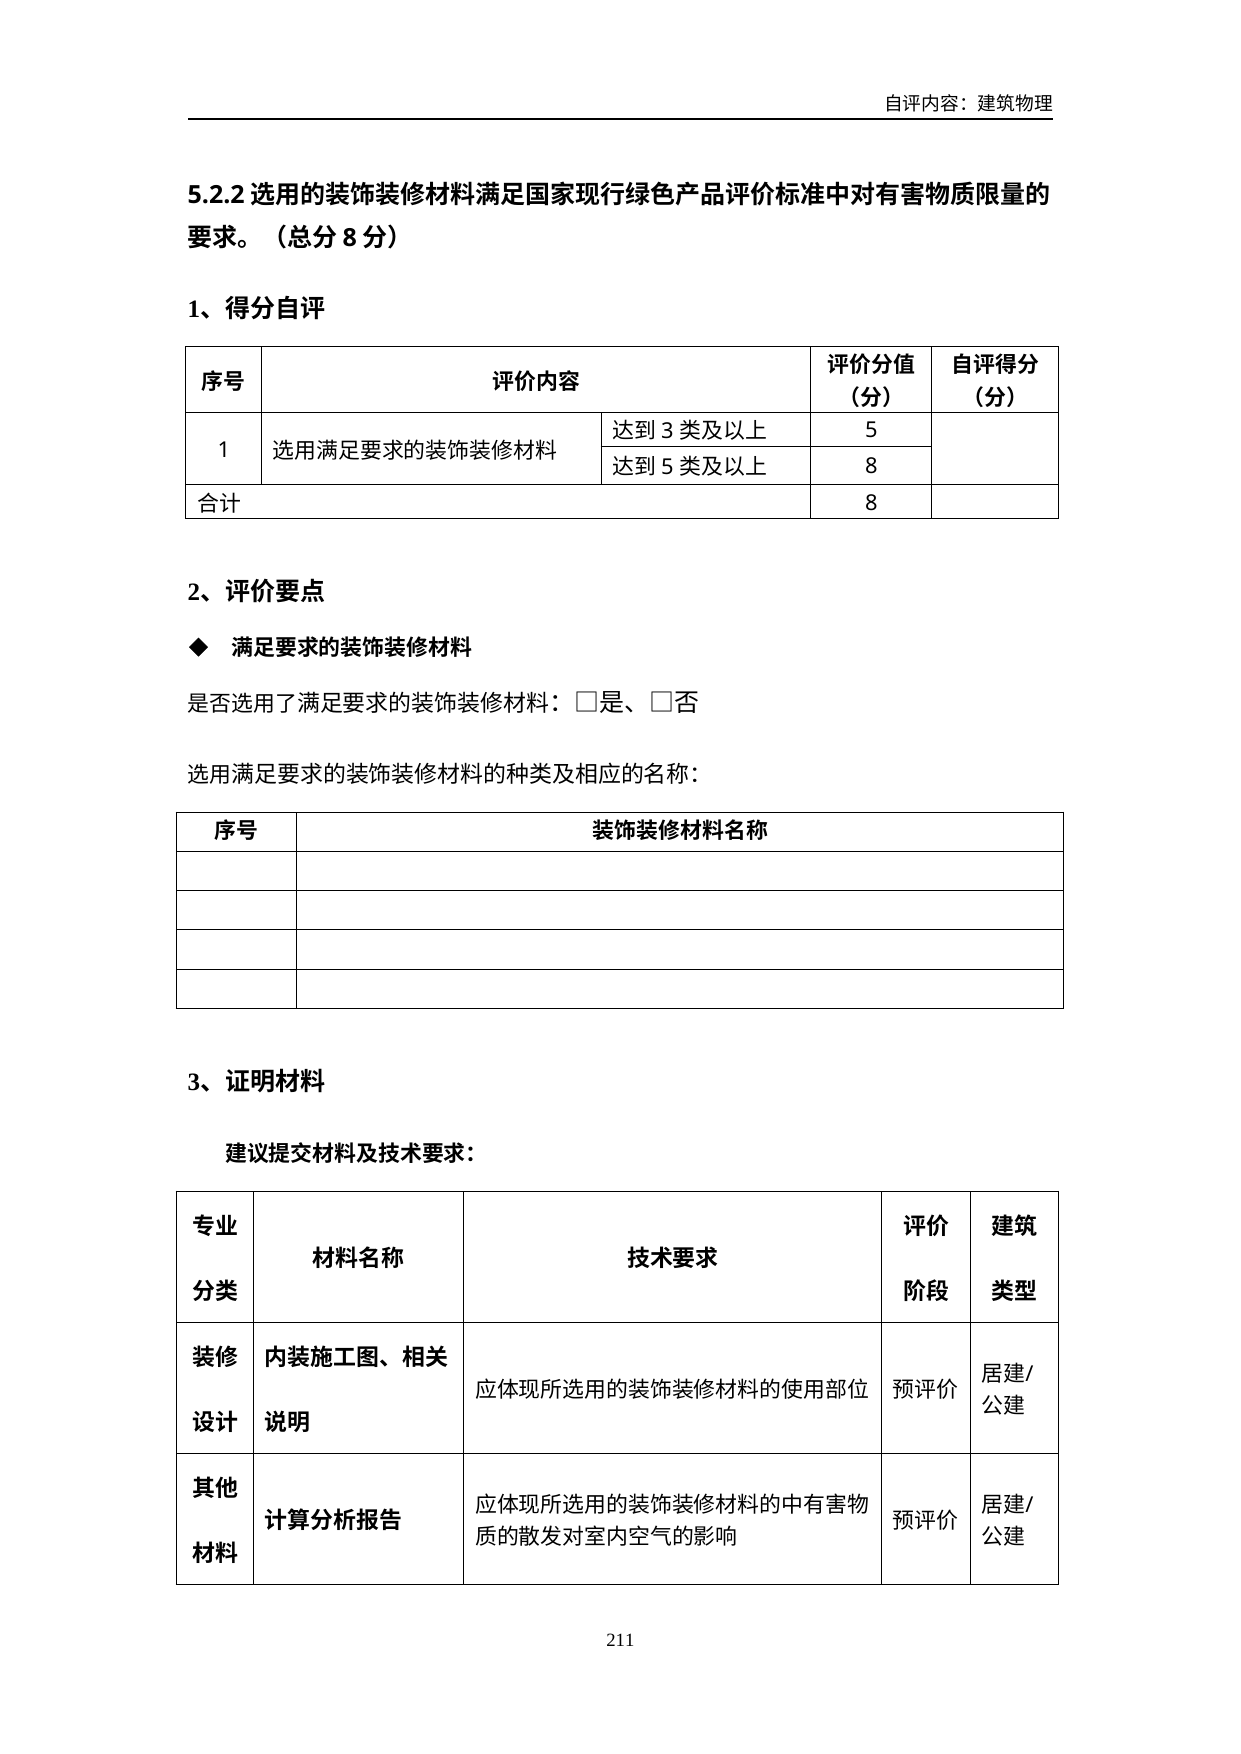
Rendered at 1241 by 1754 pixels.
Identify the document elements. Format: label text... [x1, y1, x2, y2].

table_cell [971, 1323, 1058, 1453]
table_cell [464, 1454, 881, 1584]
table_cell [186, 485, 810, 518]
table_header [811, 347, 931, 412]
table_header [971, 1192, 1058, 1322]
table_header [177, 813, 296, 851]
text 是否选用了满足要求的装饰装修材料：□是、□否 [187, 668, 1053, 733]
list 2、评价要点 [187, 557, 1053, 622]
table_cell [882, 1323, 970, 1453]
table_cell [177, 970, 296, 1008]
list 满足要求的装饰装修材料 [187, 629, 1053, 662]
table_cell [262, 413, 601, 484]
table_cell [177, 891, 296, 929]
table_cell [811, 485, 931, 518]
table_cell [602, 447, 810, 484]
list 3、证明材料 [187, 1047, 1053, 1112]
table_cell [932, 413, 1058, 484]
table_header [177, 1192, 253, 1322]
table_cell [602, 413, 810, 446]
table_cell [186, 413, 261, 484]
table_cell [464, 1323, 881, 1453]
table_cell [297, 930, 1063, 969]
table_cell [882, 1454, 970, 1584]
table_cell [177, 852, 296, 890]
text 建议提交材料及技术要求： [225, 1136, 1053, 1168]
subtitle 5.2.2选用的装饰装修材料满足国家现行绿色产品评价标准中对有害物质限量的要求。（总分8分） [187, 174, 1053, 254]
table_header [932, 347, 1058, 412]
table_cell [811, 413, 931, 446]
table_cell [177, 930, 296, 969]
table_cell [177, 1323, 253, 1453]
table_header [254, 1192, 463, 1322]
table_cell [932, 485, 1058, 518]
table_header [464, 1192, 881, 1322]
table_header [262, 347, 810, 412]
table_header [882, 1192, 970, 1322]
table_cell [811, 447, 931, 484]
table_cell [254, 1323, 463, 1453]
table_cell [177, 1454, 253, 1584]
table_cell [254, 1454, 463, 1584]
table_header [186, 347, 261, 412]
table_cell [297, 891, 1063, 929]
text 选用满足要求的装饰装修材料的种类及相应的名称： [187, 740, 1053, 805]
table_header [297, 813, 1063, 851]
list 1、得分自评 [187, 274, 1053, 339]
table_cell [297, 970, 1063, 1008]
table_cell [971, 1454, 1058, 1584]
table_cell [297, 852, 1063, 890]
